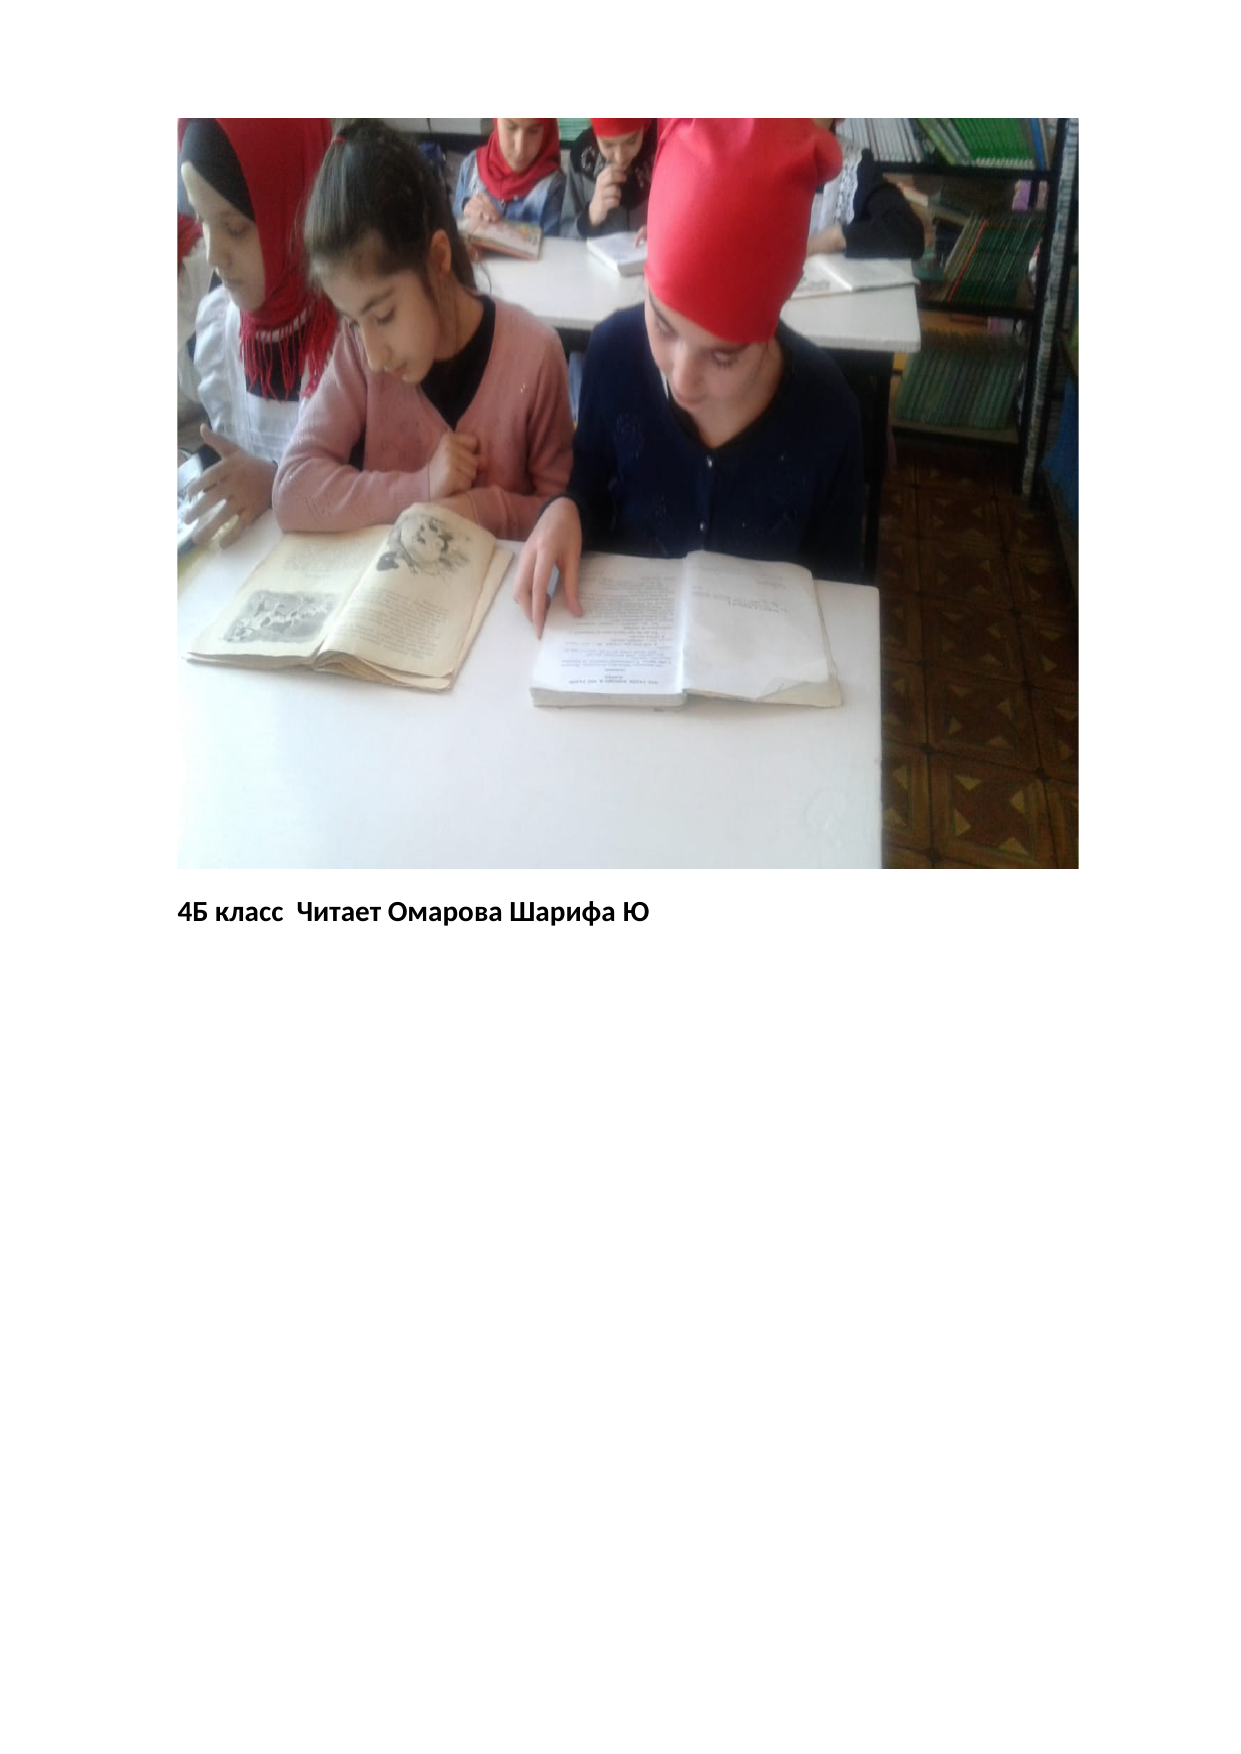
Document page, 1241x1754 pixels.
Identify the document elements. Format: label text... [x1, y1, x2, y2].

picture [177, 118, 1079, 869]
text 4Б класс Читает Омарова Шарифа Ю [177, 893, 1152, 929]
